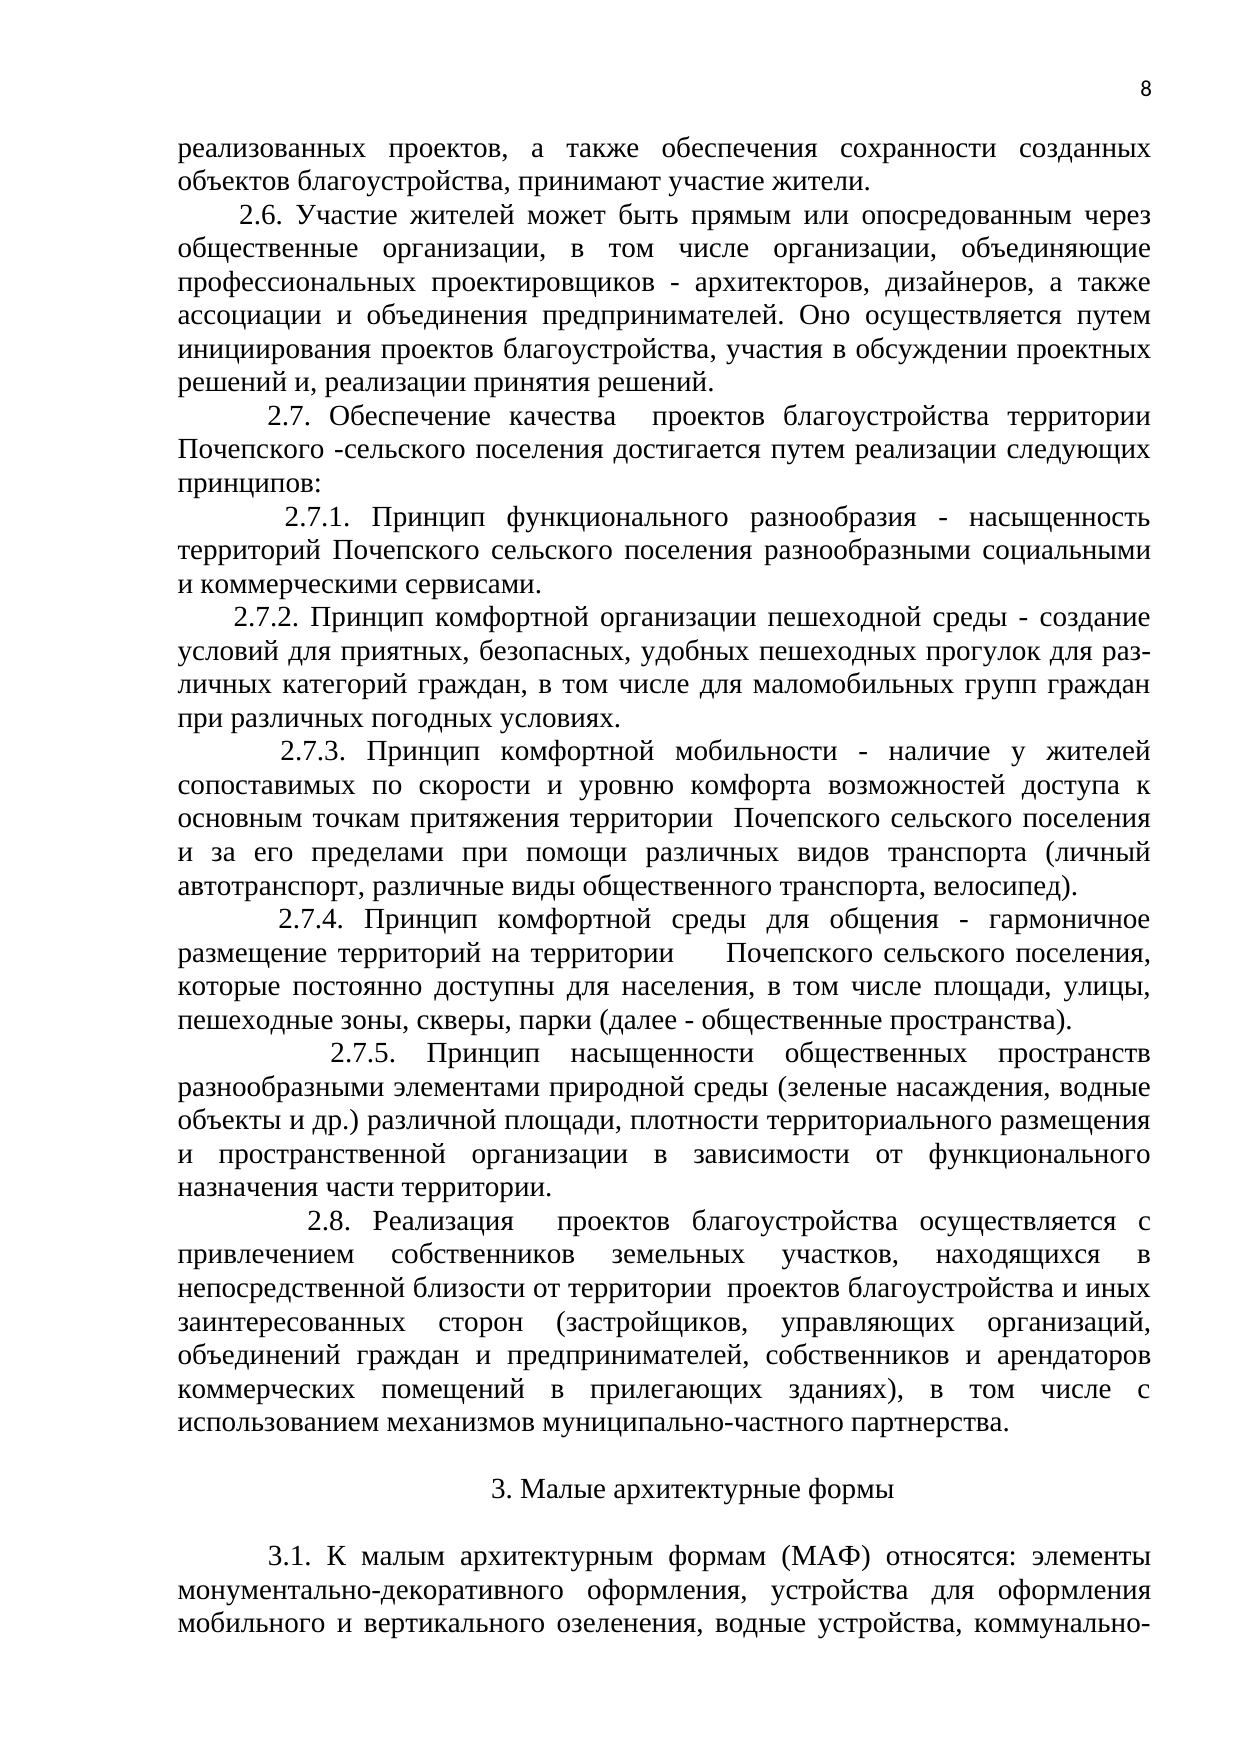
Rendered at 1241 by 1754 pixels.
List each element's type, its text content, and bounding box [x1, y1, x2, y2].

text 2.6. Участие жителей может быть прямым или опосредованным через общественные организации, в том числе организации, объединяющие профессиональных проектировщиков - архитекторов, дизайнеров, а также ассоциации и объединения предпринимателей. Оно осуществляется путем инициирования проектов благоустройства, участия в обсуждении проектных решений и, реализации принятия решений. [177, 197, 1152, 398]
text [177, 1538, 1152, 1639]
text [177, 130, 1152, 197]
text 2.7.4. Принцип комфортной среды для общения - гармоничное размещение территорий на территории Почепского сельского поселения, которые постоянно доступны для населения, в том числе площади, улицы, пешеходные зоны, скверы, парки (далее - общественные пространства). [177, 901, 1152, 1035]
text 2.7.5. Принцип насыщенности общественных пространств разнообразными элементами природной среды (зеленые насаждения, водные объекты и др.) различной площади, плотности территориального размещения и пространственной организации в зависимости от функционального назначения части территории. [177, 1035, 1152, 1203]
text 2.7.3. Принцип комфортной мобильности - наличие у жителей сопоставимых по скорости и уровню комфорта возможностей доступа к основным точкам притяжения территории Почепского сельского поселения и за его пределами при помощи различных видов транспорта (личный автотранспорт, различные виды общественного транспорта, велосипед). [177, 733, 1152, 901]
text 2.7.2. Принцип комфортной организации пешеходной среды - создание условий для приятных, безопасных, удобных пешеходных прогулок для раз- личных категорий граждан, в том числе для маломобильных групп граждан при различных погодных условиях. [177, 599, 1152, 733]
text 2.8. Реализация проектов благоустройства осуществляется с привлечением собственников земельных участков, находящихся в непосредственной близости от территории проектов благоустройства и иных заинтересованных сторон (застройщиков, управляющих организаций, объединений граждан и предпринимателей, собственников и арендаторов коммерческих помещений в прилегающих зданиях), в том числе с использованием механизмов муниципально-частного партнерства. [177, 1203, 1152, 1438]
text 2.7.1. Принцип функционального разнообразия - насыщенность территорий Почепского сельского поселения разнообразными социальными и коммерческими сервисами. [177, 499, 1152, 599]
text 2.7. Обеспечение качества проектов благоустройства территории Почепского -сельского поселения достигается путем реализации следующих принципов: [177, 398, 1152, 499]
text 3. Малые архитектурные формы [177, 1471, 1152, 1505]
